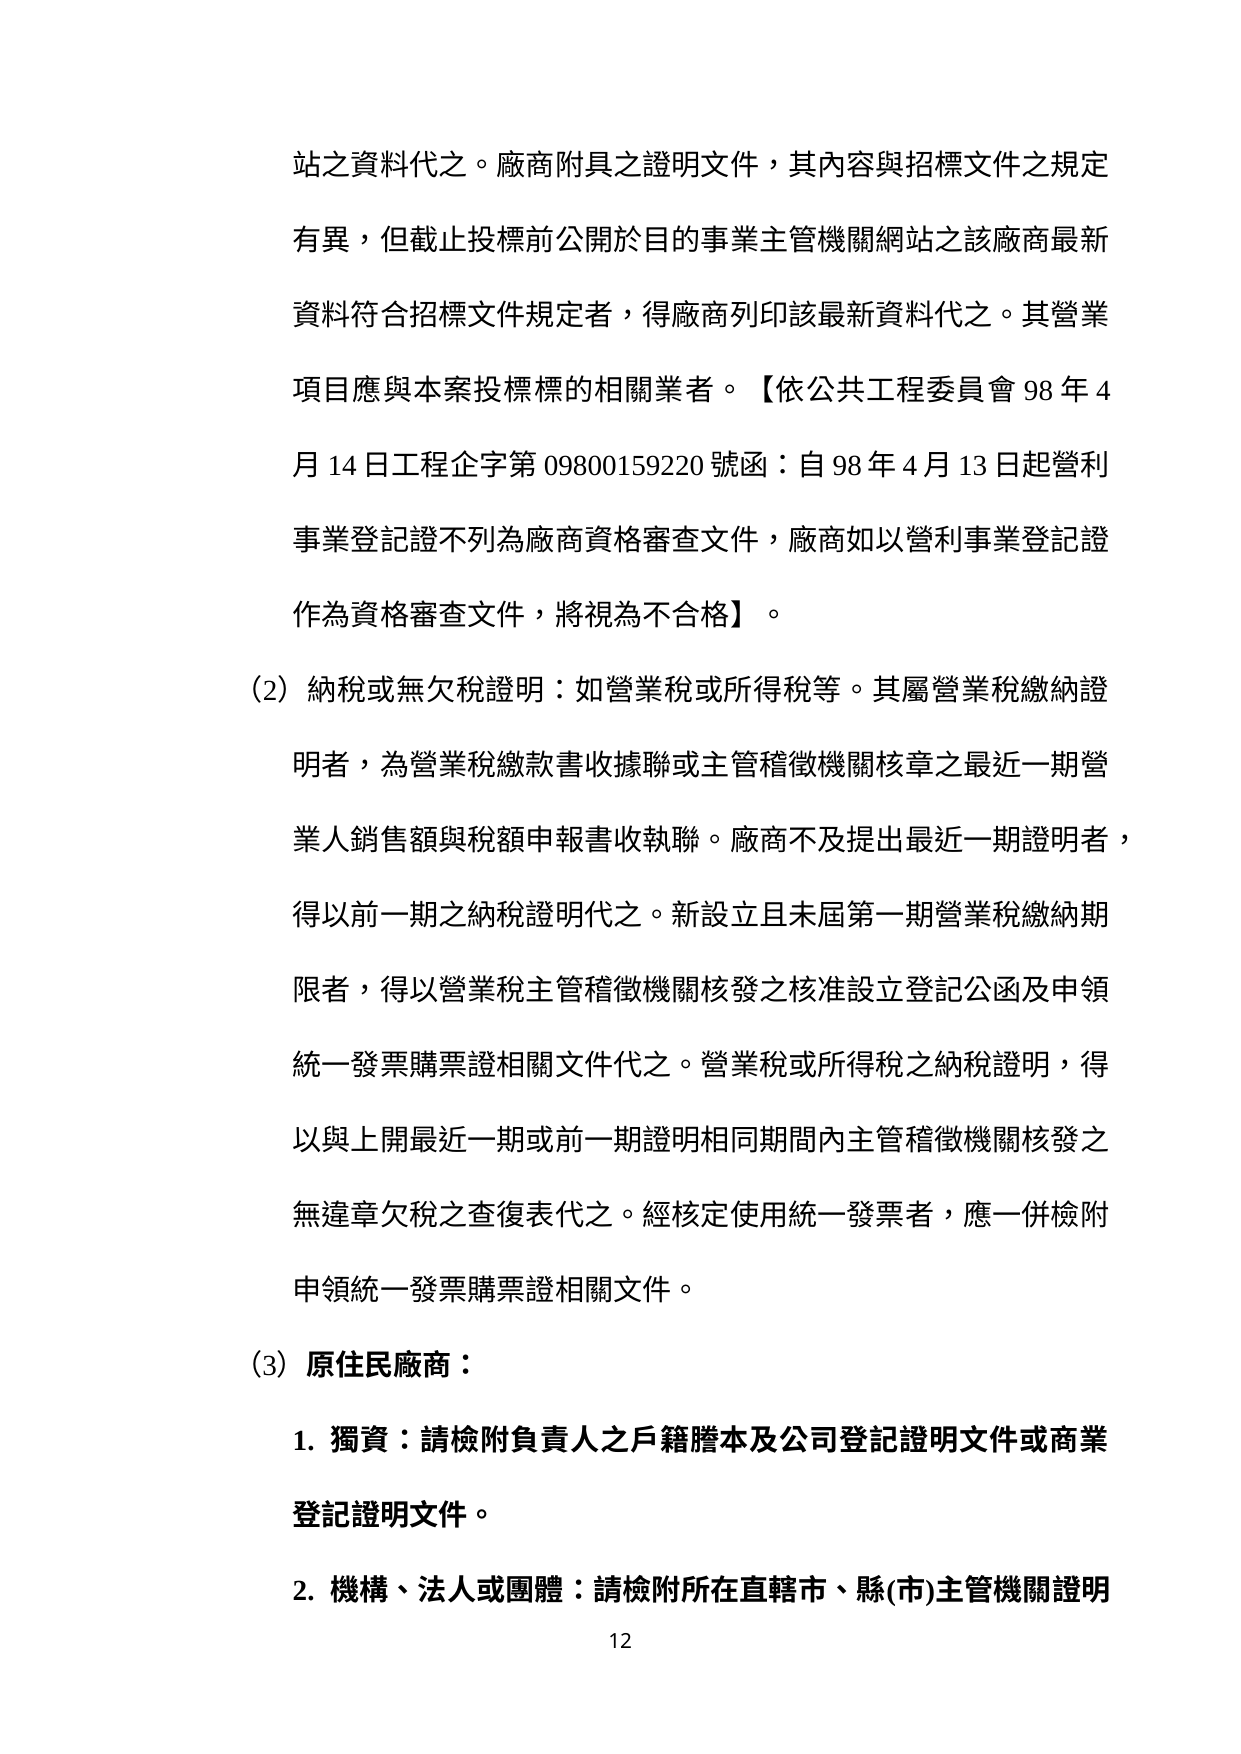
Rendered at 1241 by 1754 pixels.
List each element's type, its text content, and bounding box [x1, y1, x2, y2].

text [233, 125, 1110, 650]
text 1. 獨資：請檢附負責人之戶籍謄本及公司登記證明文件或商業登記證明文件。 [292, 1400, 1110, 1550]
text （2）納稅或無欠稅證明：如營業稅或所得稅等。其屬營業稅繳納證明者，為營業稅繳款書收據聯或主管稽徵機關核章之最近一期營業人銷售額與稅額申報書收執聯。廠商不及提出最近一期證明者，得以前一期之納稅證明代之。新設立且未屆第一期營業稅繳納期限者，得以營業稅主管稽徵機關核發之核准設立登記公函及申領統一發票購票證相關文件代之。營業稅或所得稅之納稅證明，得以與上開最近一期或前一期證明相同期間內主管稽徵機關核發之無違章欠稅之查復表代之。經核定使用統一發票者，應一併檢附申領統一發票購票證相關文件。 [233, 650, 1110, 1325]
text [292, 1550, 1110, 1625]
text （3）原住民廠商： [233, 1325, 1110, 1400]
